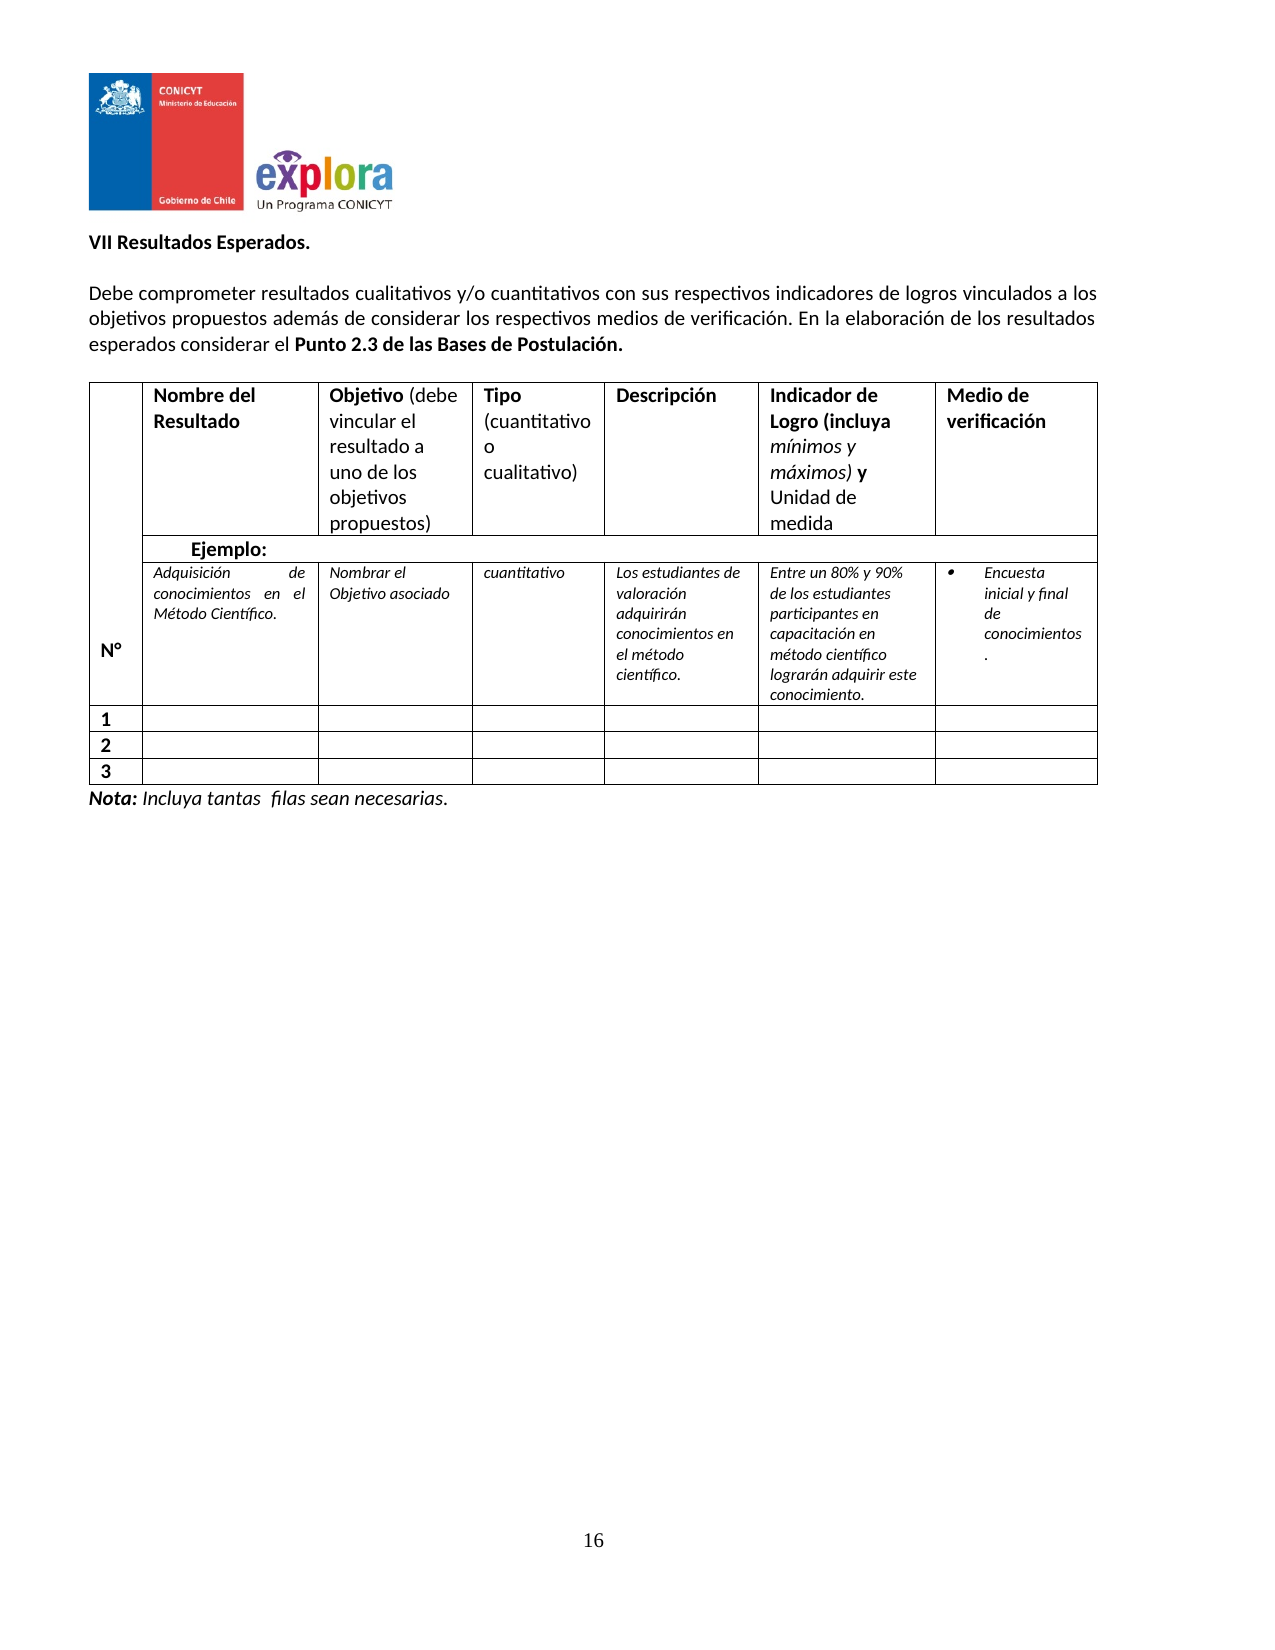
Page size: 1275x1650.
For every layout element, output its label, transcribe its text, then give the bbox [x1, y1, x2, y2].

table_cell [936, 732, 1097, 758]
table_cell [319, 759, 472, 784]
table_header N° [90, 383, 142, 705]
table_cell Los estudiantes de valoración adquirirán conocimientos en el método científico. [605, 563, 758, 705]
table_cell [143, 759, 318, 784]
table_cell [319, 706, 472, 731]
table_cell 2 [90, 732, 142, 758]
table_header Tipo (cuantitativo o cualitativo) [473, 383, 604, 535]
table_cell 3 [90, 759, 142, 784]
table_cell [759, 732, 935, 758]
table_cell [473, 732, 604, 758]
table_cell Entre un 80% y 90% de los estudiantes participantes en capacitación en método científico lograrán adquirir este conocimiento. [759, 563, 935, 705]
table_cell [759, 759, 935, 784]
table_cell [936, 706, 1097, 731]
table_header Nombre del Resultado [143, 383, 318, 535]
table_cell Encuesta inicial y final de conocimientos. [936, 563, 1097, 705]
table_cell Nombrar el Objetivo asociado [319, 563, 472, 705]
table_cell [936, 759, 1097, 784]
text VII Resultados Esperados. [89, 229, 1098, 254]
picture [88, 73, 452, 229]
table_header Indicador de Logro (incluya mínimos y máximos) y Unidad de medida [759, 383, 935, 535]
table_cell [759, 706, 935, 731]
table_cell [473, 759, 604, 784]
table_header Descripción [605, 383, 758, 535]
table_cell [605, 706, 758, 731]
table_cell [143, 706, 318, 731]
table_cell cuantitativo [473, 563, 604, 705]
table_header Objetivo (debe vincular el resultado a uno de los objetivos propuestos) [319, 383, 472, 535]
table_cell Adquisición de conocimientos en el Método Científico. [143, 563, 318, 705]
table_cell [319, 732, 472, 758]
text Debe comprometer resultados cualitativos y/o cuantitativos con sus respectivos indicadores de logros vinculados a los objetivos propuestos además de considerar los respectivos medios de verificación. En la elaboración de los resultados esperados considerar el Punto 2.3 de las Bases de Postulación. [89, 280, 1098, 356]
table_cell [605, 759, 758, 784]
table_header Medio de verificación [936, 383, 1097, 535]
table_cell [605, 732, 758, 758]
table_cell 1 [90, 706, 142, 731]
text Nota: Incluya tantas filas sean necesarias. [89, 785, 1098, 811]
table_cell Ejemplo: [143, 536, 1097, 562]
table_cell [143, 732, 318, 758]
table_cell [473, 706, 604, 731]
